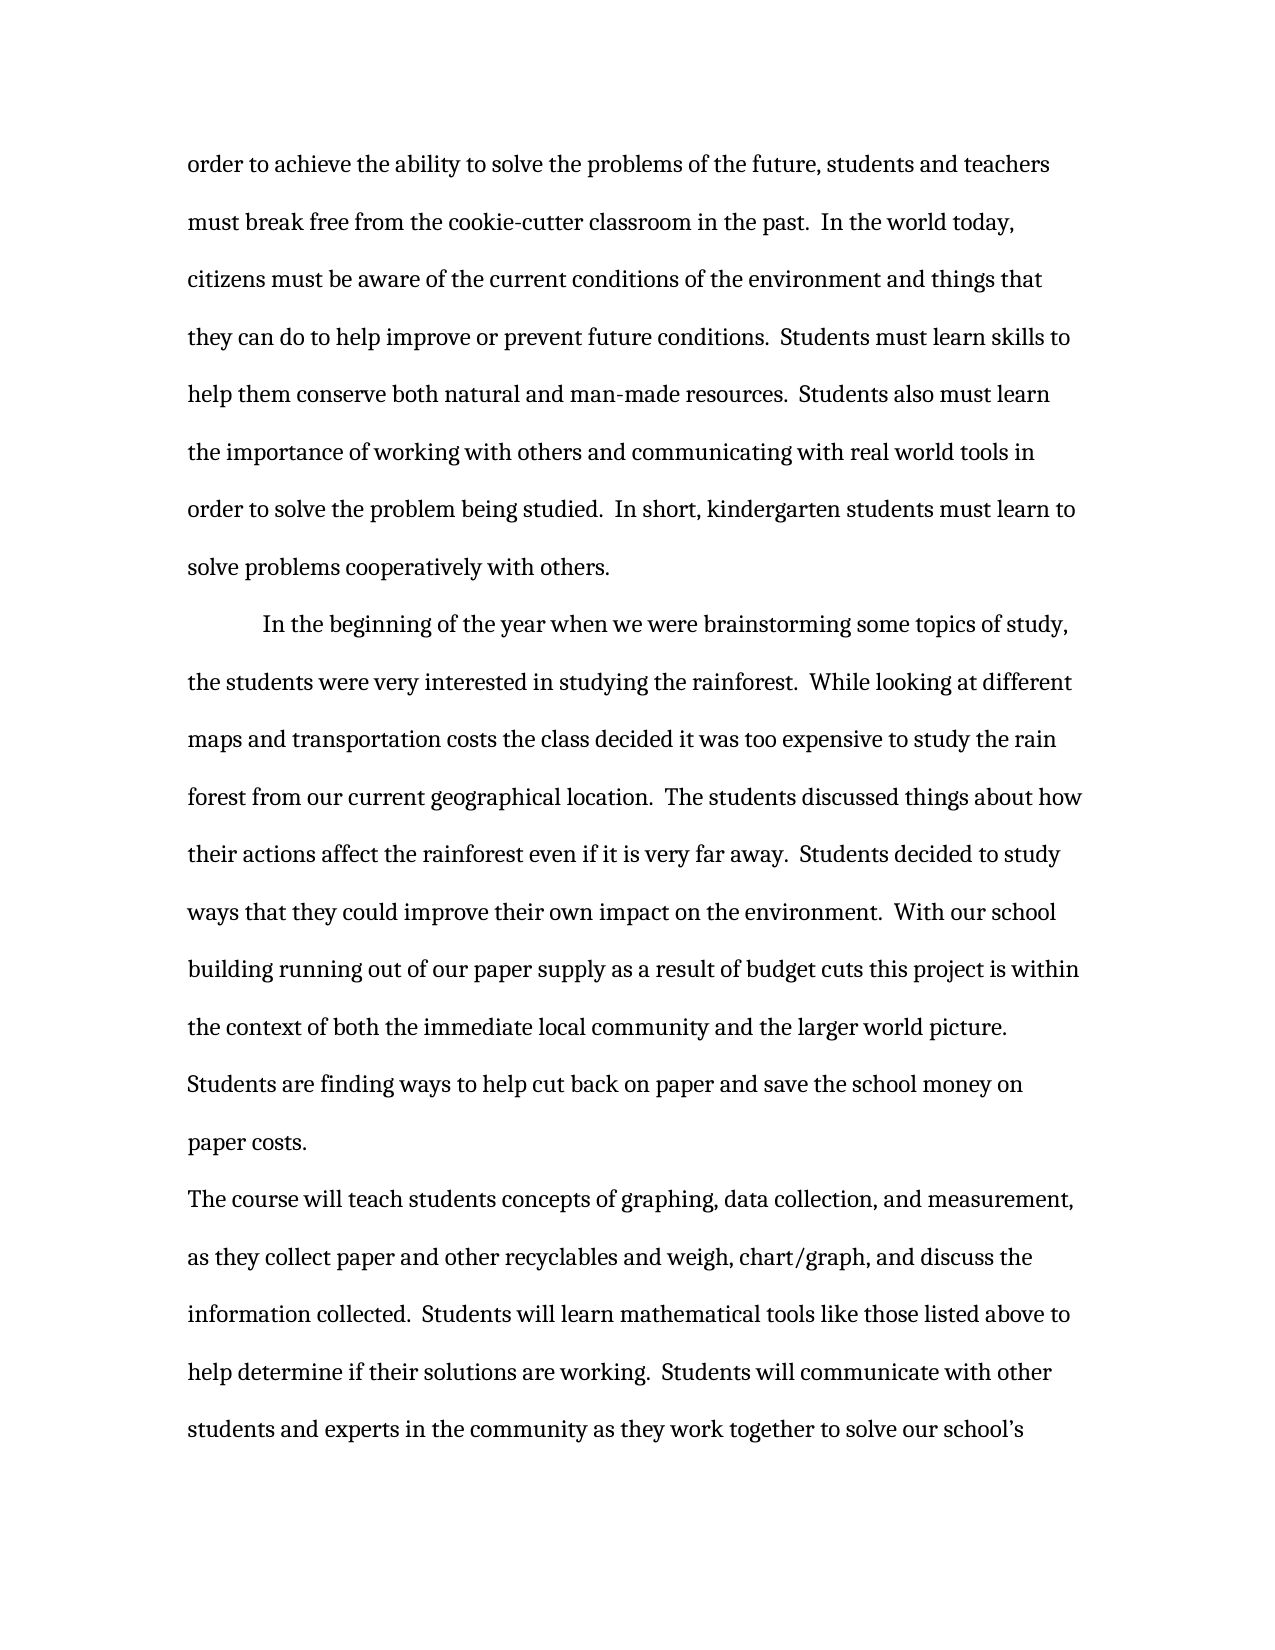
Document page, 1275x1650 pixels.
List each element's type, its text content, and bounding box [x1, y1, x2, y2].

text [187, 150, 1087, 581]
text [187, 1185, 1087, 1444]
text In the beginning of the year when we were brainstorming some topics of study, the students were very interested in studying the rainforest. While looking at different maps and transportation costs the class decided it was too expensive to study the rain forest from our current geographical location. The students discussed things about how their actions affect the rainforest even if it is very far away. Students decided to study ways that they could improve their own impact on the environment. With our school building running out of our paper supply as a result of budget cuts this project is within the context of both the immediate local community and the larger world picture. Students are finding ways to help cut back on paper and save the school money on paper costs. [187, 610, 1087, 1156]
